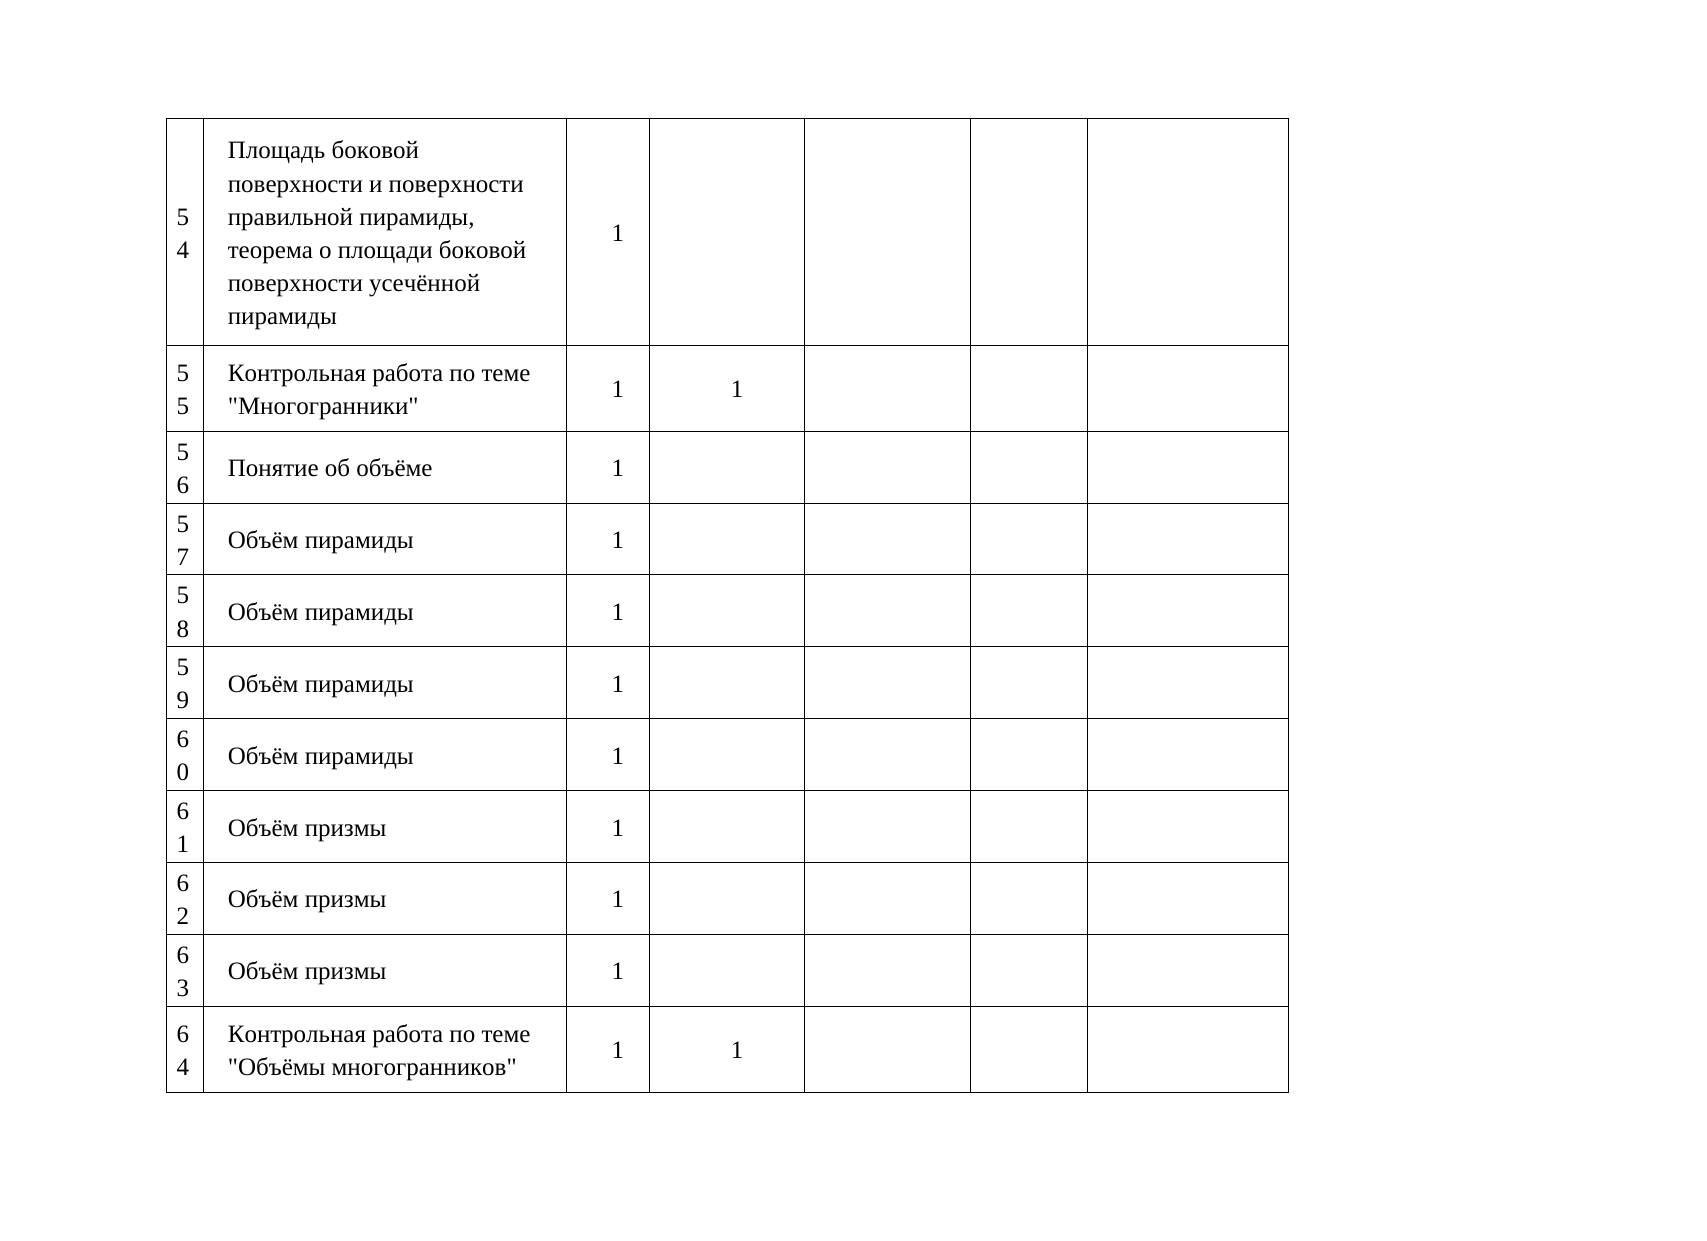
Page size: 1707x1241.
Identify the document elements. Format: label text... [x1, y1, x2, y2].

table_cell Объём пирамиды [204, 719, 566, 790]
table_cell [805, 575, 970, 646]
table_cell 1 [650, 346, 804, 431]
table_cell [971, 647, 1087, 718]
table_cell 1 [567, 504, 649, 574]
table_cell [971, 432, 1087, 502]
table_cell [805, 504, 970, 574]
table_cell Объём призмы [204, 935, 566, 1006]
table_cell [971, 1007, 1087, 1092]
table_cell [1088, 119, 1288, 345]
table_cell [805, 346, 970, 431]
table_cell Объём пирамиды [204, 647, 566, 718]
table_cell 1 [567, 575, 649, 646]
table_cell [1088, 863, 1288, 934]
table_cell 55 [167, 346, 203, 431]
table_cell 64 [167, 1007, 203, 1092]
table_cell [805, 432, 970, 502]
table_cell 1 [567, 863, 649, 934]
table_cell [971, 863, 1087, 934]
table_cell [650, 791, 804, 862]
table_cell 62 [167, 863, 203, 934]
table_cell [1088, 504, 1288, 574]
table_cell 57 [167, 504, 203, 574]
table_cell 60 [167, 719, 203, 790]
table_cell [971, 719, 1087, 790]
table_cell 1 [567, 119, 649, 345]
table_cell [805, 791, 970, 862]
table_cell [1088, 1007, 1288, 1092]
table_cell [805, 719, 970, 790]
table_cell Объём призмы [204, 791, 566, 862]
table_cell Объём пирамиды [204, 504, 566, 574]
table_cell Контрольная работа по теме "Объёмы многогранников" [204, 1007, 566, 1092]
table_cell [650, 719, 804, 790]
table_cell [971, 791, 1087, 862]
table_cell [971, 935, 1087, 1006]
table_cell 56 [167, 432, 203, 502]
table_cell [1088, 791, 1288, 862]
table_cell [650, 575, 804, 646]
table_cell 59 [167, 647, 203, 718]
table_cell 54 [167, 119, 203, 345]
table_cell 1 [567, 791, 649, 862]
table_cell Понятие об объёме [204, 432, 566, 502]
table_cell 1 [567, 719, 649, 790]
table_cell Контрольная работа по теме "Многогранники" [204, 346, 566, 431]
table_cell [805, 647, 970, 718]
table_cell [650, 647, 804, 718]
table_cell [971, 119, 1087, 345]
table_cell 1 [567, 432, 649, 502]
table_cell [650, 863, 804, 934]
table_cell [1088, 432, 1288, 502]
table_cell 1 [650, 1007, 804, 1092]
table_cell [805, 863, 970, 934]
table_cell [971, 346, 1087, 431]
table_cell 58 [167, 575, 203, 646]
table_cell [1088, 719, 1288, 790]
table_cell [971, 575, 1087, 646]
table_cell [805, 935, 970, 1006]
table_cell 1 [567, 1007, 649, 1092]
table_cell 61 [167, 791, 203, 862]
table_cell [805, 119, 970, 345]
table_cell [1088, 647, 1288, 718]
table_cell 1 [567, 935, 649, 1006]
table_cell [971, 504, 1087, 574]
table_cell Площадь боковой поверхности и поверхности правильной пирамиды, теорема о площади боковой поверхности усечённой пирамиды [204, 119, 566, 345]
table_cell Объём призмы [204, 863, 566, 934]
table_cell 1 [567, 346, 649, 431]
table_cell [650, 935, 804, 1006]
table_cell 63 [167, 935, 203, 1006]
table_cell [650, 119, 804, 345]
table_cell 1 [567, 647, 649, 718]
table_cell [650, 432, 804, 502]
table_cell [1088, 935, 1288, 1006]
table_cell [1088, 575, 1288, 646]
table_cell Объём пирамиды [204, 575, 566, 646]
table_cell [650, 504, 804, 574]
table_cell [805, 1007, 970, 1092]
table_cell [1088, 346, 1288, 431]
